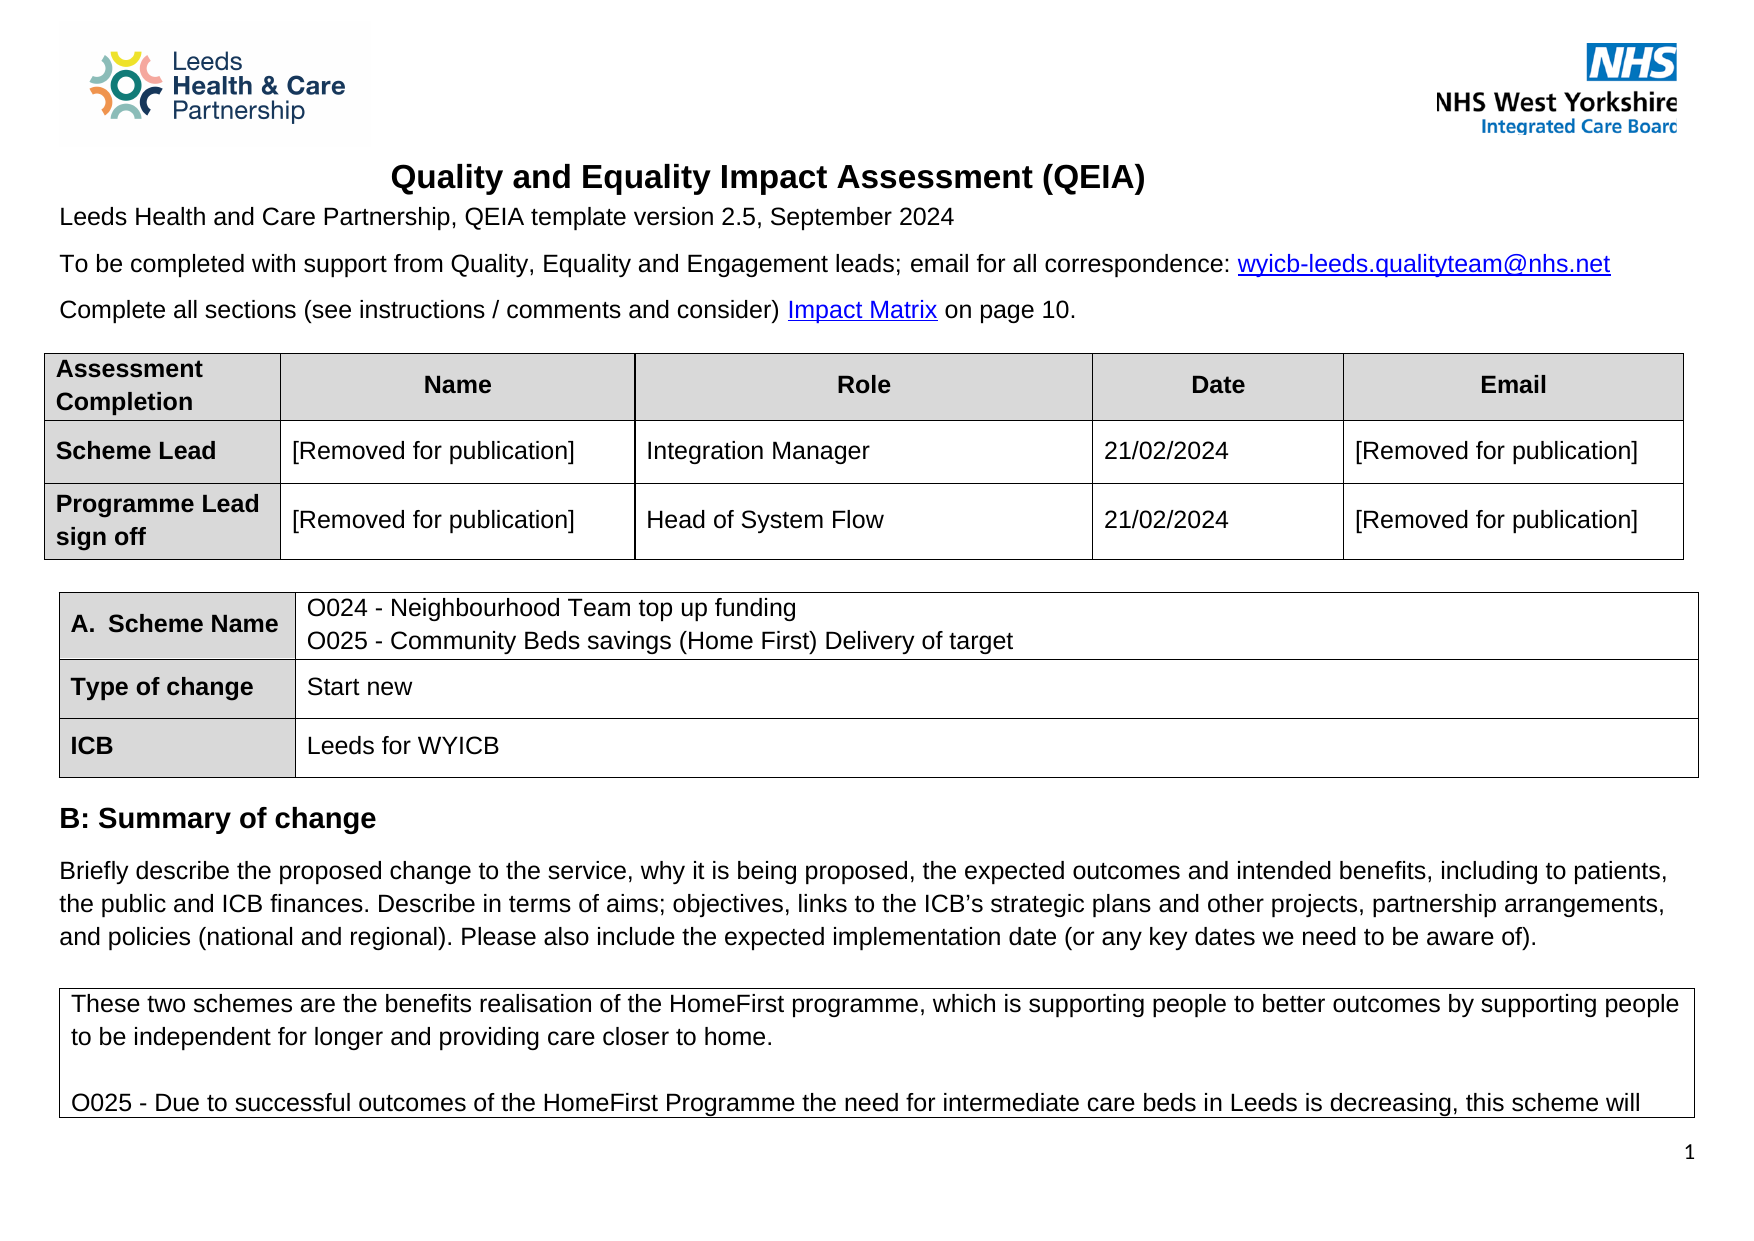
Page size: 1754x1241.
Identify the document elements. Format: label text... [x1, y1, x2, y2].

text Complete all sections (see instructions / comments and consider) Impact Matrix on page 10. [59, 295, 1695, 324]
table_cell Scheme Lead [45, 421, 280, 483]
table_cell [Removed for publication] [281, 421, 634, 483]
text To be completed with support from Quality, Equality and Engagement leads; email for all correspondence: wyicb-leeds.qualityteam@nhs.net [59, 249, 1695, 278]
table_cell [Removed for publication] [1344, 421, 1683, 483]
table_header Date [1093, 354, 1343, 420]
table_header Scheme Name [60, 593, 295, 658]
table_cell [Removed for publication] [1344, 484, 1683, 559]
table_cell Type of change [60, 660, 295, 718]
table_cell Head of System Flow [636, 484, 1092, 559]
table_cell 21/02/2024 [1093, 484, 1343, 559]
table_cell Start new [296, 660, 1698, 718]
table_cell 21/02/2024 [1093, 421, 1343, 483]
table_header Email [1344, 354, 1683, 420]
table_header Assessment Completion [45, 354, 280, 420]
picture [59, 21, 372, 147]
text Leeds Health and Care Partnership, QEIA template version 2.5, September 2024 [59, 202, 1695, 231]
subtitle B: Summary of change [59, 801, 1695, 834]
picture [1436, 43, 1677, 135]
table_cell ICB [60, 719, 295, 777]
table_cell Leeds for WYICB [296, 719, 1698, 777]
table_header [60, 989, 1694, 1117]
text Briefly describe the proposed change to the service, why it is being proposed, the expected outcomes and intended benefits, including to patients, the public and ICB finances. Describe in terms of aims; objectives, links to the ICB’s strategic plans and other projects, partnership arrangements, and policies (national and regional). Please also include the expected implementation date (or any key dates we need to be aware of). [59, 856, 1695, 951]
table_cell [Removed for publication] [281, 484, 634, 559]
table_header Role [636, 354, 1092, 420]
table_cell Programme Lead sign off [45, 484, 280, 559]
table_header O024 - Neighbourhood Team top up funding O025 - Community Beds savings (Home First) Delivery of target [296, 593, 1698, 658]
table_cell Integration Manager [636, 421, 1092, 483]
table_header Name [281, 354, 634, 420]
subtitle Quality and Equality Impact Assessment (QEIA) [59, 158, 1695, 196]
